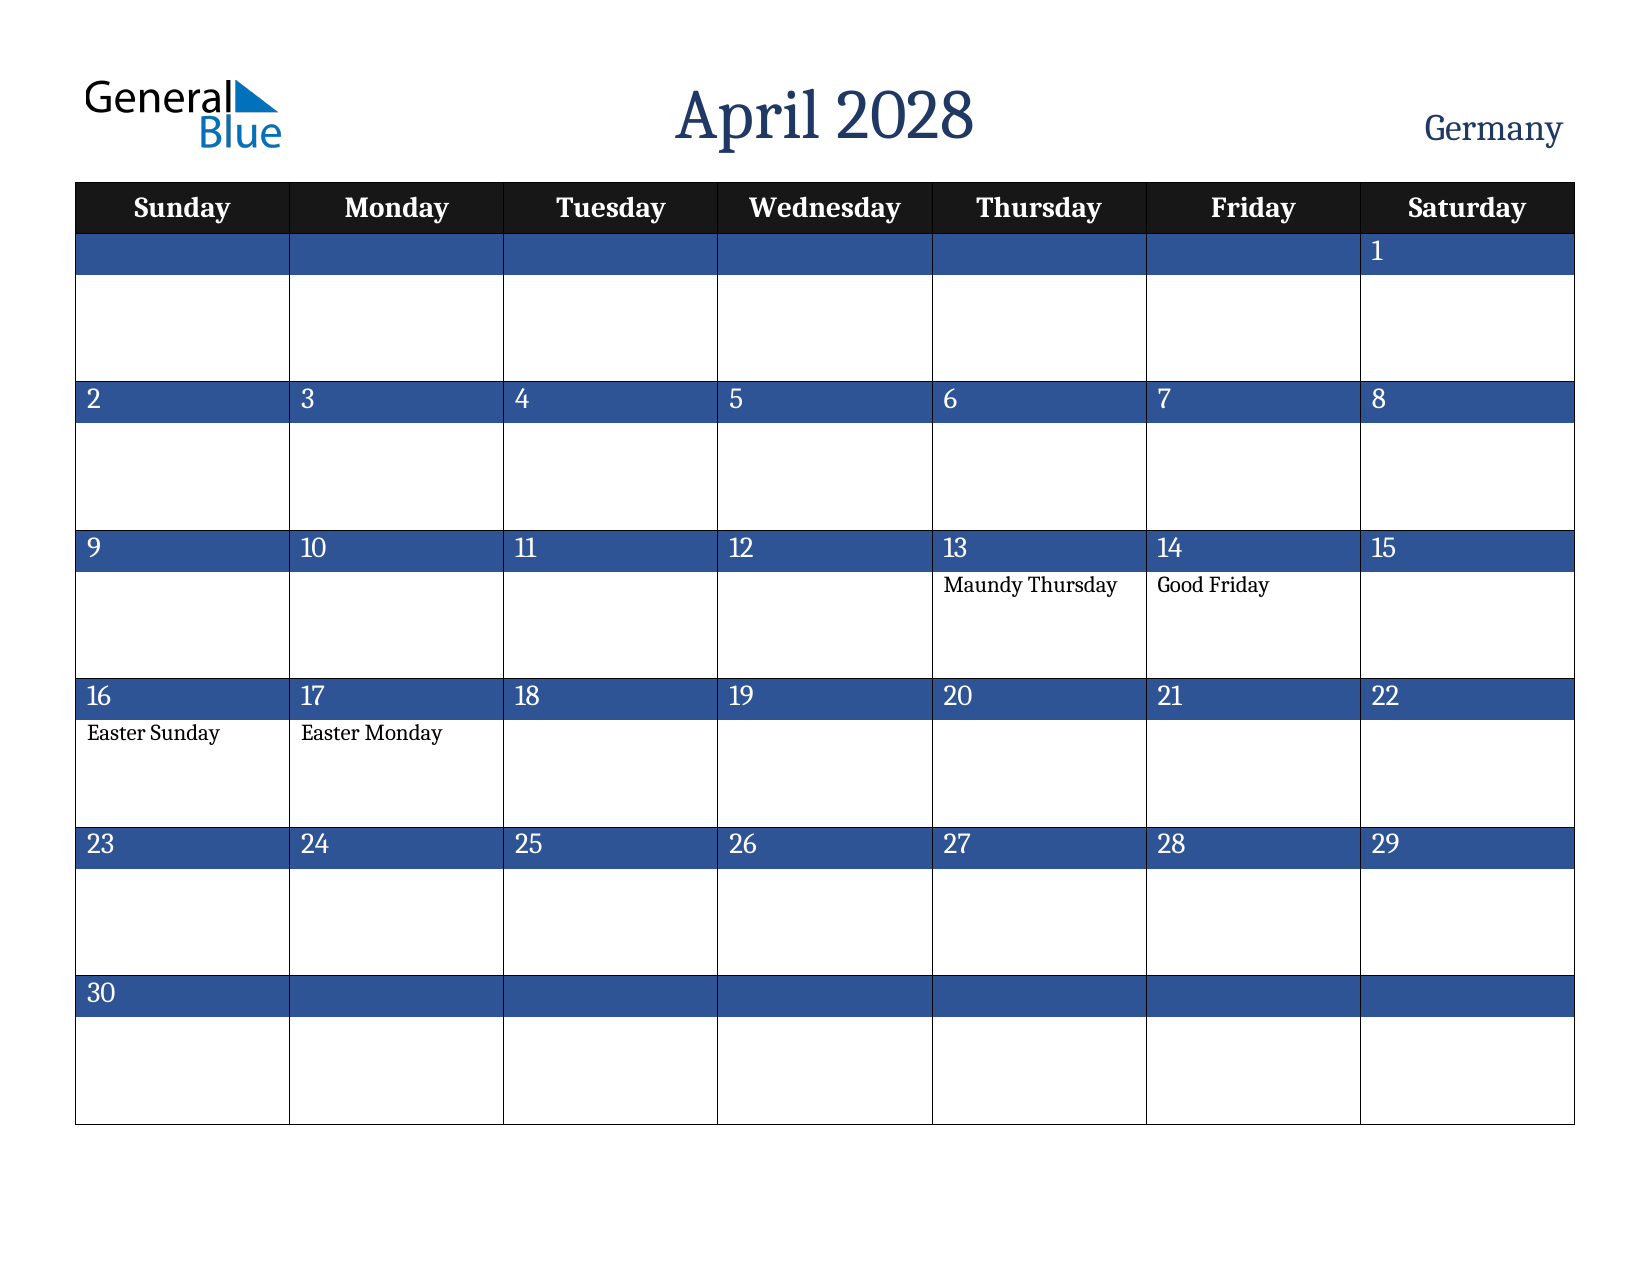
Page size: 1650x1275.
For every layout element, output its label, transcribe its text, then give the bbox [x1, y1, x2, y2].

table_cell 2 [76, 382, 289, 423]
table_cell [290, 869, 503, 975]
table_cell 21 [1147, 679, 1360, 720]
table_cell [1147, 275, 1360, 381]
table_cell [1361, 1017, 1574, 1123]
table_cell [1361, 976, 1574, 1017]
table_cell [504, 423, 717, 530]
table_cell [718, 869, 932, 975]
table_cell [1361, 572, 1574, 678]
table_cell [1147, 869, 1360, 975]
table_cell Maundy Thursday [933, 572, 1146, 678]
table_cell [290, 234, 503, 275]
table_cell Sunday [76, 183, 289, 233]
table_header Germany [1146, 75, 1574, 182]
table_cell 24 [290, 828, 503, 869]
table_cell 4 [504, 382, 717, 423]
table_cell 3 [290, 382, 503, 423]
table_cell 15 [1361, 531, 1574, 572]
table_cell [718, 572, 932, 678]
table_cell [933, 275, 1146, 381]
table_cell [290, 275, 503, 381]
picture [86, 80, 281, 148]
table_cell 19 [718, 679, 932, 720]
table_cell 20 [933, 679, 1146, 720]
table_header [76, 75, 503, 182]
table_header April 2028 [504, 75, 1146, 182]
table_cell 5 [718, 382, 932, 423]
table_cell Easter Monday [290, 720, 503, 827]
table_cell [1361, 720, 1574, 827]
table_cell 13 [933, 531, 1146, 572]
table_cell [718, 976, 932, 1017]
table_cell 28 [1147, 828, 1360, 869]
table_cell Tuesday [504, 183, 717, 233]
table_cell Wednesday [718, 183, 932, 233]
table_cell 17 [290, 679, 503, 720]
table_cell 8 [1361, 382, 1574, 423]
table_cell [504, 720, 717, 827]
table_cell [1147, 423, 1360, 530]
table_cell [76, 423, 289, 530]
table_cell [504, 572, 717, 678]
table_cell [1147, 976, 1360, 1017]
table_cell Thursday [933, 183, 1146, 233]
table_cell [933, 1017, 1146, 1123]
table_cell 16 [76, 679, 289, 720]
table_cell [504, 1017, 717, 1123]
table_cell 14 [1147, 531, 1360, 572]
table_cell 25 [504, 828, 717, 869]
table_cell 18 [504, 679, 717, 720]
table_cell [290, 423, 503, 530]
table_cell [718, 423, 932, 530]
table_cell [290, 572, 503, 678]
table_cell [76, 234, 289, 275]
table_cell 6 [933, 382, 1146, 423]
table_cell [718, 720, 932, 827]
table_cell 29 [1361, 828, 1574, 869]
table_cell [1361, 275, 1574, 381]
table_cell 30 [76, 976, 289, 1017]
table_cell [718, 275, 932, 381]
table_cell [1147, 720, 1360, 827]
table_cell [933, 869, 1146, 975]
table_cell [290, 976, 503, 1017]
table_cell [504, 275, 717, 381]
table_cell [933, 720, 1146, 827]
table_cell [718, 234, 932, 275]
table_cell [933, 423, 1146, 530]
table_cell [1147, 1017, 1360, 1123]
table_cell Monday [290, 183, 503, 233]
table_cell 1 [1361, 234, 1574, 275]
table_cell [933, 234, 1146, 275]
table_cell [1361, 869, 1574, 975]
table_cell Easter Sunday [76, 720, 289, 827]
table_cell [290, 1017, 503, 1123]
table_cell 12 [718, 531, 932, 572]
table_cell [76, 275, 289, 381]
table_cell [504, 234, 717, 275]
table_cell Friday [1147, 183, 1360, 233]
table_cell 11 [504, 531, 717, 572]
table_cell Saturday [1361, 183, 1574, 233]
table_cell 9 [76, 531, 289, 572]
table_cell [76, 1017, 289, 1123]
table_cell 22 [1361, 679, 1574, 720]
table_cell [718, 1017, 932, 1123]
table_cell [504, 869, 717, 975]
table_cell 23 [76, 828, 289, 869]
table_cell [1147, 234, 1360, 275]
table_cell 10 [290, 531, 503, 572]
table_cell [504, 976, 717, 1017]
table_cell [933, 976, 1146, 1017]
table_cell Good Friday [1147, 572, 1360, 678]
table_cell 7 [1147, 382, 1360, 423]
table_cell [76, 572, 289, 678]
table_cell 27 [933, 828, 1146, 869]
table_cell 26 [718, 828, 932, 869]
table_cell [1361, 423, 1574, 530]
table_cell [76, 869, 289, 975]
